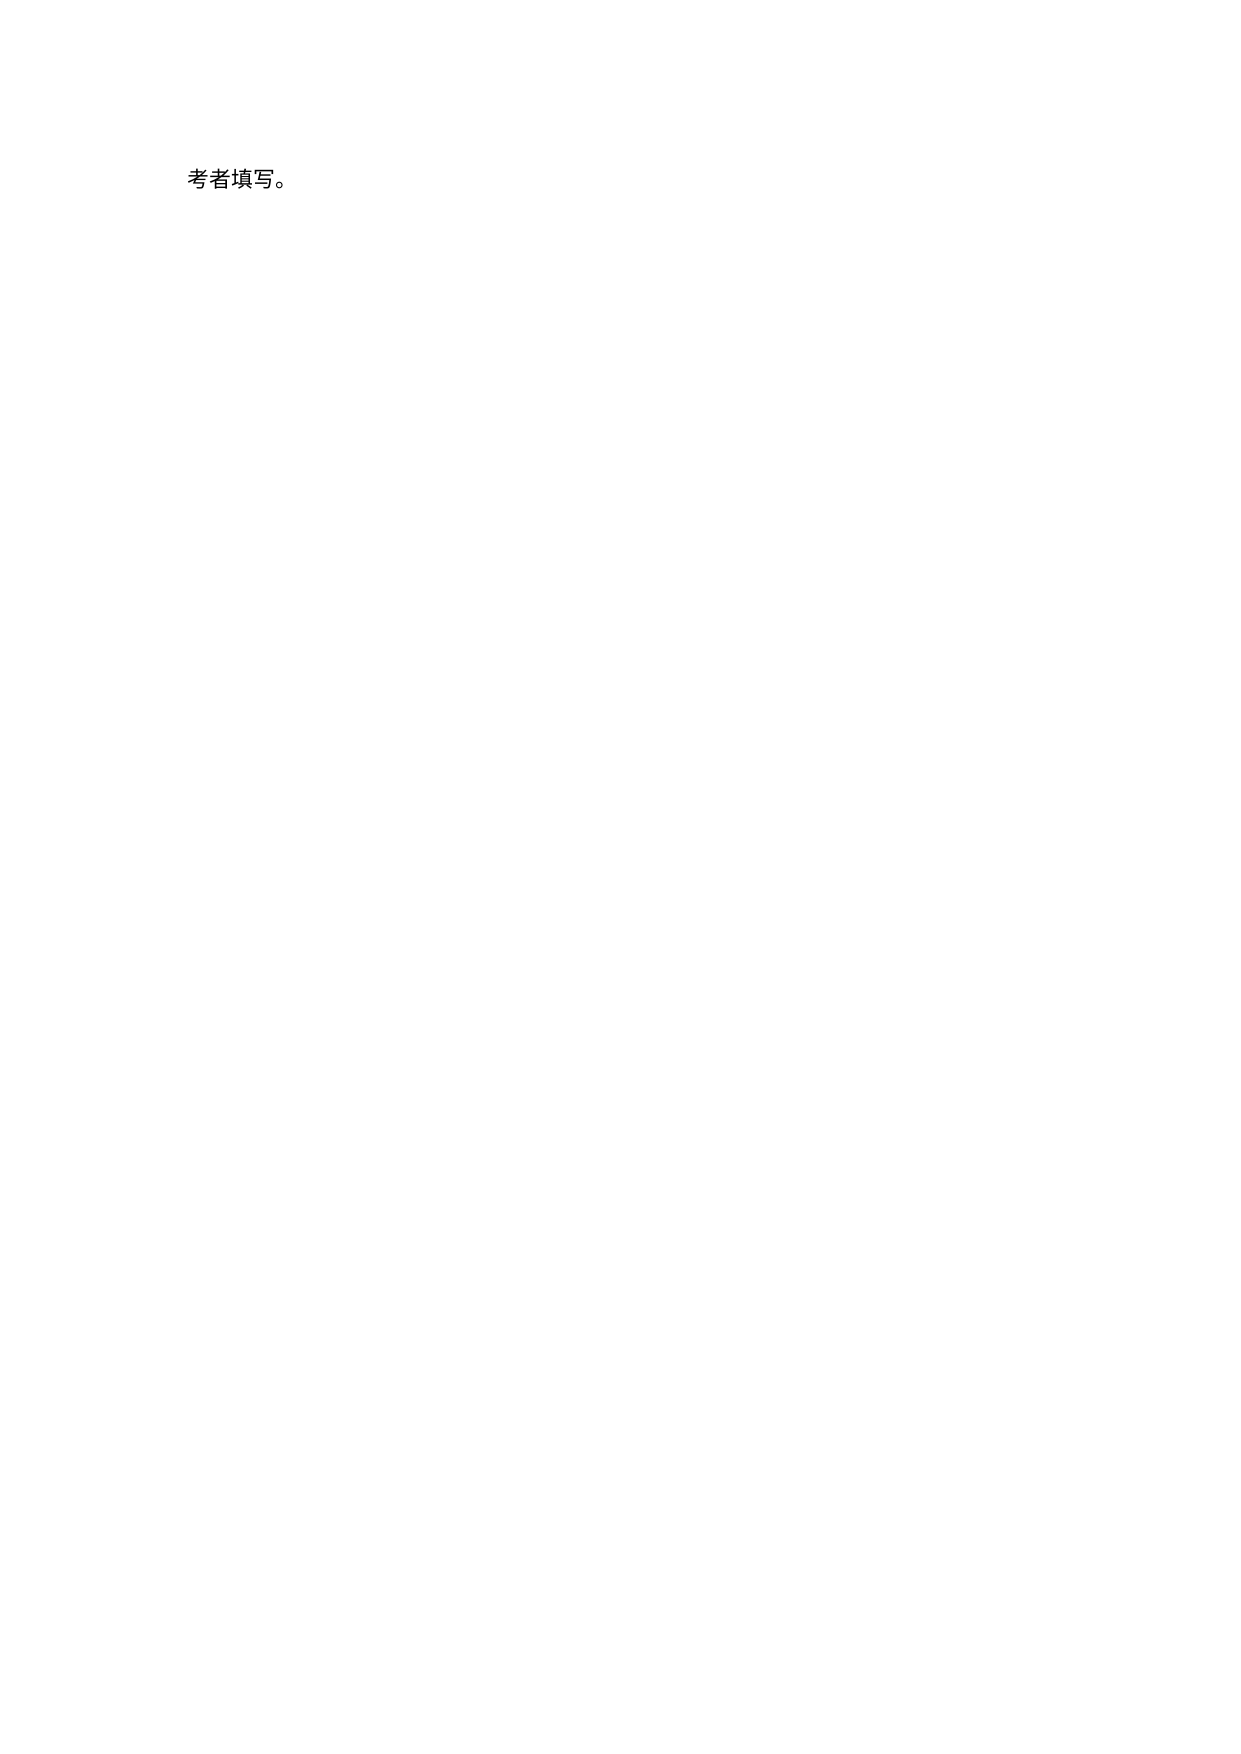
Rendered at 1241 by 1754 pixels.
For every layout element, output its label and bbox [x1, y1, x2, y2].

text [187, 162, 1053, 194]
